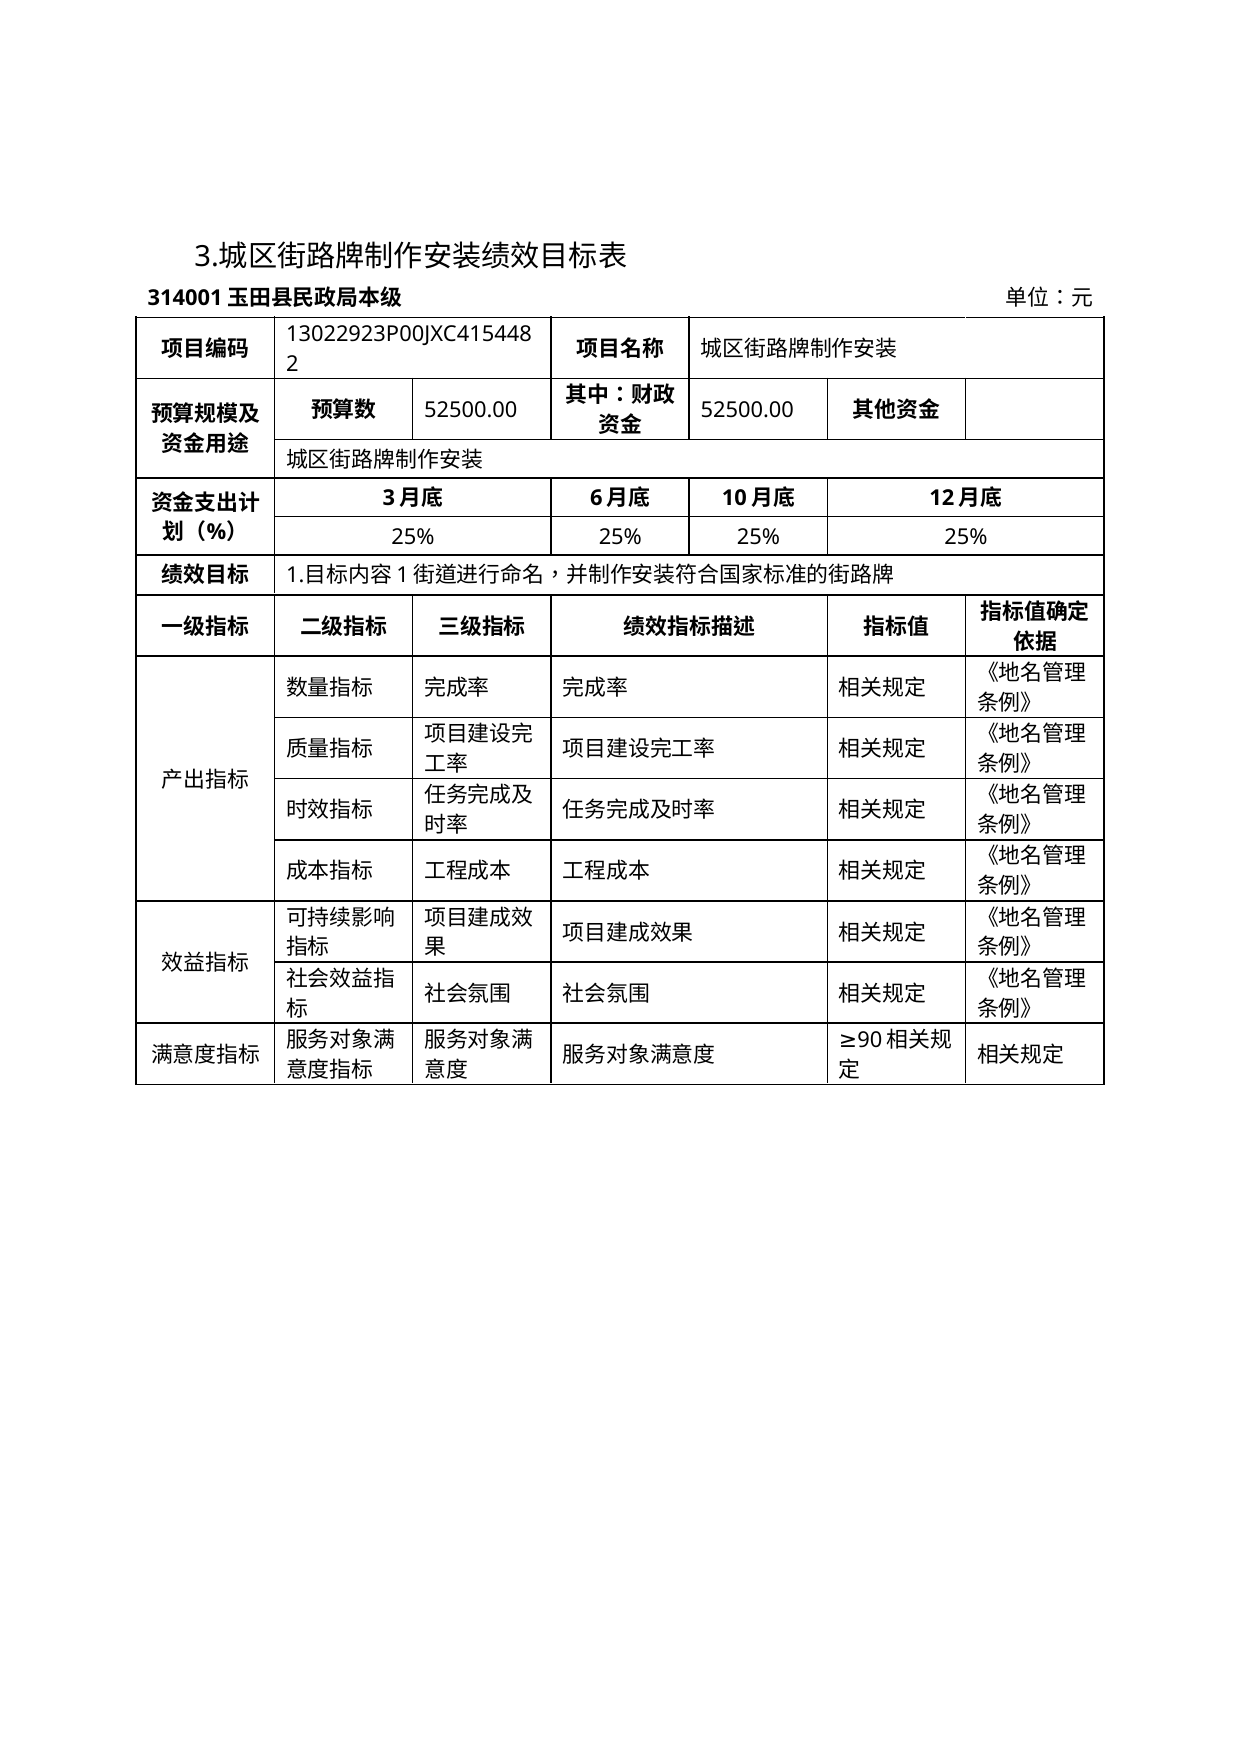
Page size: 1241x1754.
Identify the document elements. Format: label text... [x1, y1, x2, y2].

text 3.城区街路牌制作安装绩效目标表 [136, 235, 1104, 275]
table_cell 绩效目标 [137, 556, 274, 592]
table_header 单位：元 [966, 277, 1103, 316]
table_cell 服务对象满意度 [413, 1024, 550, 1083]
table_cell 社会氛围 [552, 963, 827, 1022]
table_cell 52500.00 [690, 379, 827, 439]
table_cell 6月底 [552, 479, 688, 516]
table_cell 项目建成效果 [552, 902, 827, 961]
table_cell 52500.00 [413, 379, 550, 439]
table_cell 相关规定 [828, 963, 965, 1022]
table_header 二级指标 [275, 596, 412, 655]
table_cell 社会氛围 [413, 963, 550, 1022]
table_cell 项目建成效果 [413, 902, 550, 961]
table_cell 25% [552, 517, 688, 554]
table_cell 《地名管理条例》 [966, 902, 1103, 961]
table_cell 其他资金 [828, 379, 965, 439]
table_cell 25% [828, 517, 1103, 554]
table_cell 产出指标 [137, 657, 274, 900]
table_header 三级指标 [413, 596, 550, 655]
table_cell 25% [690, 517, 827, 554]
table_cell 服务对象满意度指标 [275, 1024, 412, 1083]
table_cell 城区街路牌制作安装 [275, 440, 1103, 477]
table_cell 3月底 [275, 479, 550, 516]
table_cell 《地名管理条例》 [966, 779, 1103, 839]
table_cell 《地名管理条例》 [966, 718, 1103, 778]
table_cell 工程成本 [413, 841, 550, 900]
table_cell 《地名管理条例》 [966, 657, 1103, 717]
table_cell 1.目标内容1街道进行命名，并制作安装符合国家标准的街路牌 [275, 556, 1103, 592]
table_cell 任务完成及时率 [552, 779, 827, 839]
table_cell 时效指标 [275, 779, 412, 839]
table_cell 完成率 [413, 657, 550, 717]
table_cell 13022923P00JXC4154482 [275, 318, 550, 378]
table_cell 相关规定 [966, 1024, 1103, 1083]
table_cell 预算数 [275, 379, 412, 439]
table_cell 完成率 [552, 657, 827, 717]
table_cell 其中：财政 资金 [552, 379, 688, 439]
table_cell 相关规定 [828, 779, 965, 839]
table_header 一级指标 [137, 596, 274, 655]
table_cell 25% [275, 517, 550, 554]
table_cell 资金支出计划（%） [137, 479, 274, 554]
table_header 314001玉田县民政局本级 [137, 277, 965, 316]
table_cell 项目名称 [552, 318, 688, 378]
table_cell 服务对象满意度 [552, 1024, 827, 1083]
table_cell 工程成本 [552, 841, 827, 900]
table_cell 城区街路牌制作安装 [690, 318, 1103, 378]
table_header 指标值 [828, 596, 965, 655]
table_cell 相关规定 [828, 902, 965, 961]
table_cell 可持续影响指标 [275, 902, 412, 961]
table_cell 项目建设完工率 [552, 718, 827, 778]
table_cell 项目建设完工率 [413, 718, 550, 778]
table_header 绩效指标描述 [552, 596, 827, 655]
table_cell 相关规定 [828, 841, 965, 900]
table_cell 效益指标 [137, 902, 274, 1022]
table_cell 质量指标 [275, 718, 412, 778]
table_cell 成本指标 [275, 841, 412, 900]
table_cell 相关规定 [828, 657, 965, 717]
table_cell 预算规模及资金用途 [137, 379, 274, 477]
table_cell 社会效益指标 [275, 963, 412, 1022]
table_cell [966, 379, 1103, 439]
table_cell ≥90相关规定 [828, 1024, 965, 1083]
table_cell 12月底 [828, 479, 1103, 516]
table_cell 10月底 [690, 479, 827, 516]
table_cell 相关规定 [828, 718, 965, 778]
table_cell 《地名管理条例》 [966, 963, 1103, 1022]
table_header 指标值确定依据 [966, 596, 1103, 655]
table_cell 满意度指标 [137, 1024, 274, 1083]
table_cell 项目编码 [137, 318, 274, 378]
table_cell 《地名管理条例》 [966, 841, 1103, 900]
table_cell 数量指标 [275, 657, 412, 717]
table_cell 任务完成及时率 [413, 779, 550, 839]
